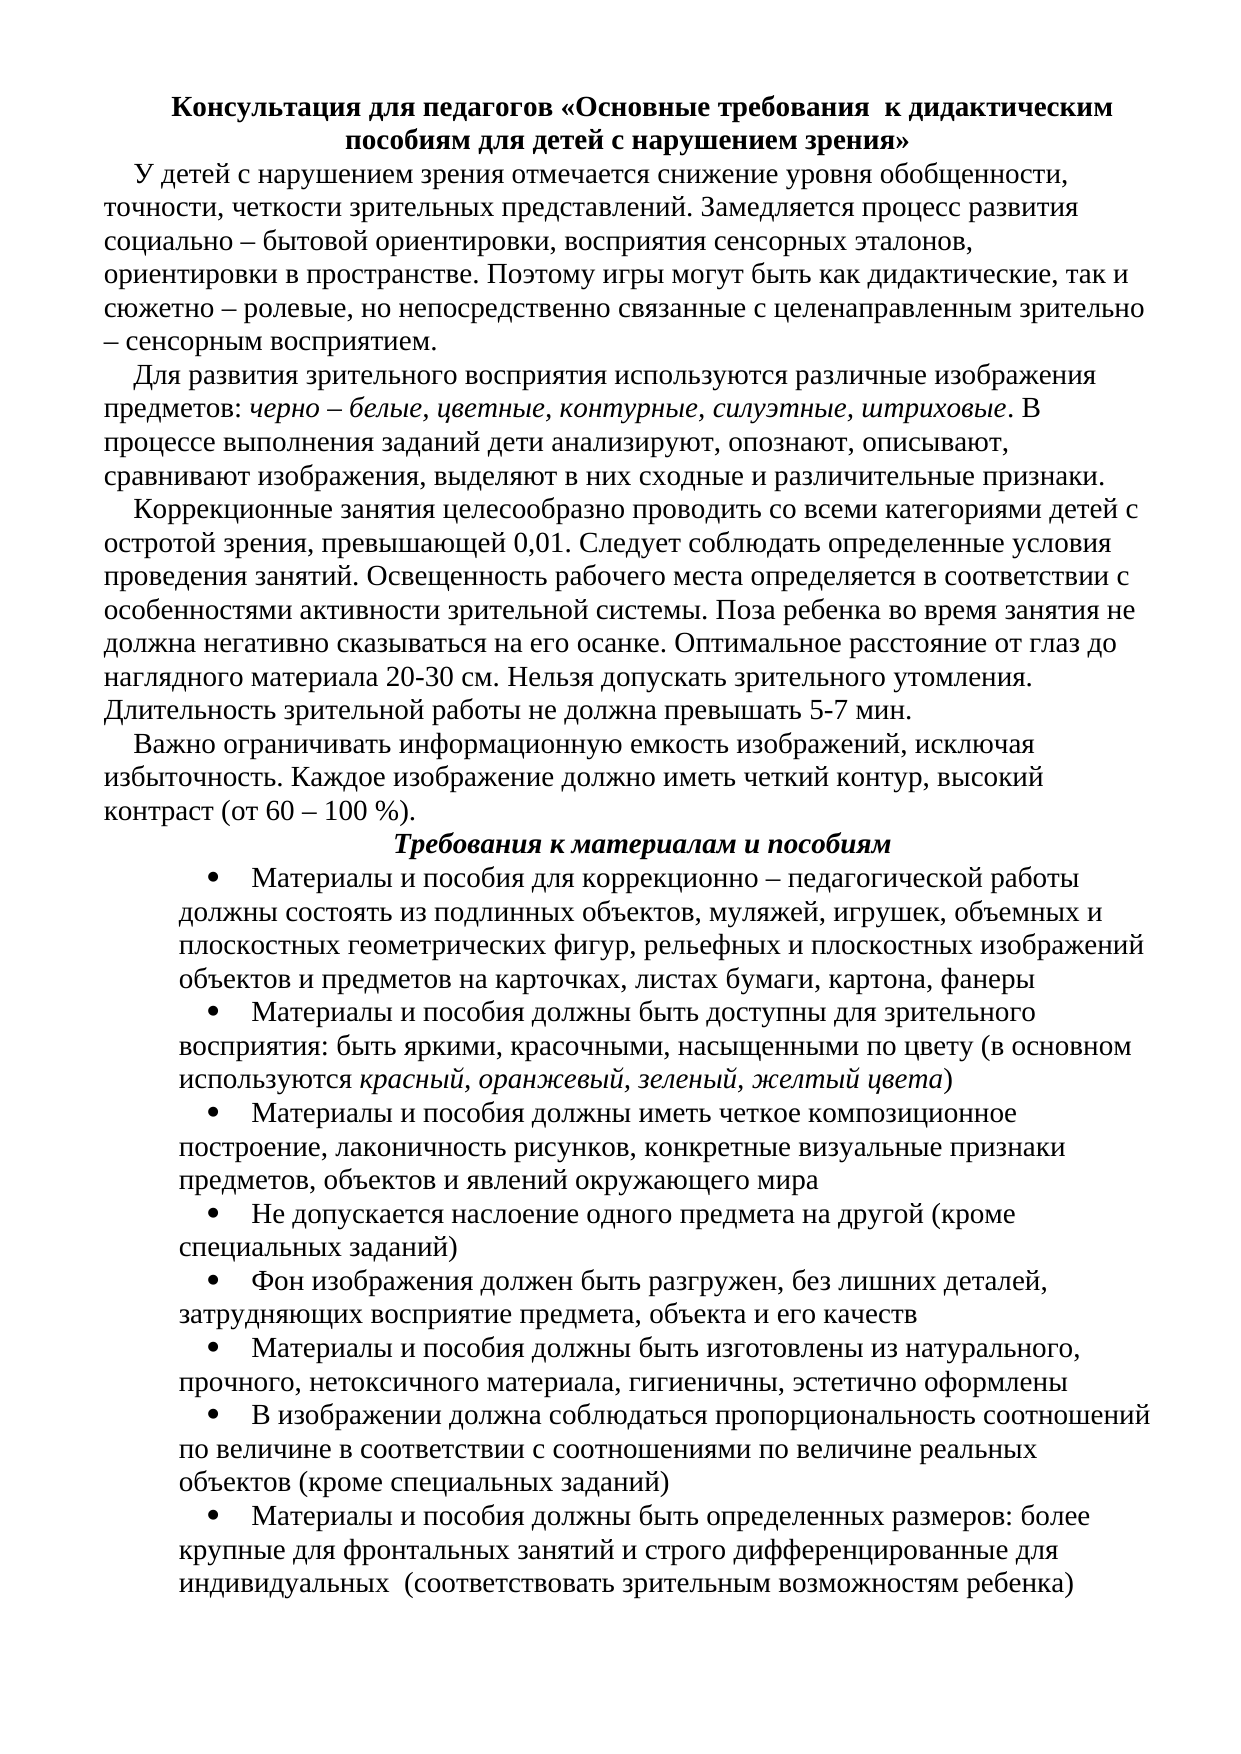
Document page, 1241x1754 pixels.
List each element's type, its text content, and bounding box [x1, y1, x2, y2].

list Материалы и пособия для коррекционно – педагогической работы должны состоять из подлинных объектов, муляжей, игрушек, объемных и плоскостных геометрических фигур, рельефных и плоскостных изображений объектов и предметов на карточках, листах бумаги, картона, фанеры [178, 860, 1152, 994]
text Консультация для педагогов «Основные требования к дидактическим пособиям для детей с нарушением зрения» [103, 89, 1152, 156]
list В изображении должна соблюдаться пропорциональность соотношений по величине в соответствии с соотношениями по величине реальных объектов (кроме специальных заданий) [178, 1397, 1152, 1498]
list Не допускается наслоение одного предмета на другой (кроме специальных заданий) [178, 1196, 1152, 1263]
text Требования к материалам и пособиям [103, 827, 1152, 860]
text Для развития зрительного восприятия используются различные изображения предметов: черно – белые, цветные, контурные, силуэтные, штриховые. В процессе выполнения заданий дети анализируют, опознают, описывают, сравнивают изображения, выделяют в них сходные и различительные признаки. [103, 357, 1152, 491]
list Материалы и пособия должны иметь четкое композиционное построение, лаконичность рисунков, конкретные визуальные признаки предметов, объектов и явлений окружающего мира [178, 1095, 1152, 1196]
list Материалы и пособия должны быть доступны для зрительного восприятия: быть яркими, красочными, насыщенными по цвету (в основном используются красный, оранжевый, зеленый, желтый цвета) [178, 994, 1152, 1095]
text Коррекционные занятия целесообразно проводить со всеми категориями детей с остротой зрения, превышающей 0,01. Следует соблюдать определенные условия проведения занятий. Освещенность рабочего места определяется в соответствии с особенностями активности зрительной системы. Поза ребенка во время занятия не должна негативно сказываться на его осанке. Оптимальное расстояние от глаз до наглядного материала 20-30 см. Нельзя допускать зрительного утомления. Длительность зрительной работы не должна превышать 5-7 мин. [103, 491, 1152, 726]
list Материалы и пособия должны быть определенных размеров: более крупные для фронтальных занятий и строго дифференцированные для индивидуальных (соответствовать зрительным возможностям ребенка) [178, 1498, 1152, 1599]
text У детей с нарушением зрения отмечается снижение уровня обобщенности, точности, четкости зрительных представлений. Замедляется процесс развития социально – бытовой ориентировки, восприятия сенсорных эталонов, ориентировки в пространстве. Поэтому игры могут быть как дидактические, так и сюжетно – ролевые, но непосредственно связанные с целенаправленным зрительно – сенсорным восприятием. [103, 156, 1152, 357]
text Важно ограничивать информационную емкость изображений, исключая избыточность. Каждое изображение должно иметь четкий контур, высокий контраст (от 60 – 100 %). [103, 726, 1152, 827]
list Фон изображения должен быть разгружен, без лишних деталей, затрудняющих восприятие предмета, объекта и его качеств [178, 1263, 1152, 1330]
list Материалы и пособия должны быть изготовлены из натурального, прочного, нетоксичного материала, гигиеничны, эстетично оформлены [178, 1330, 1152, 1397]
